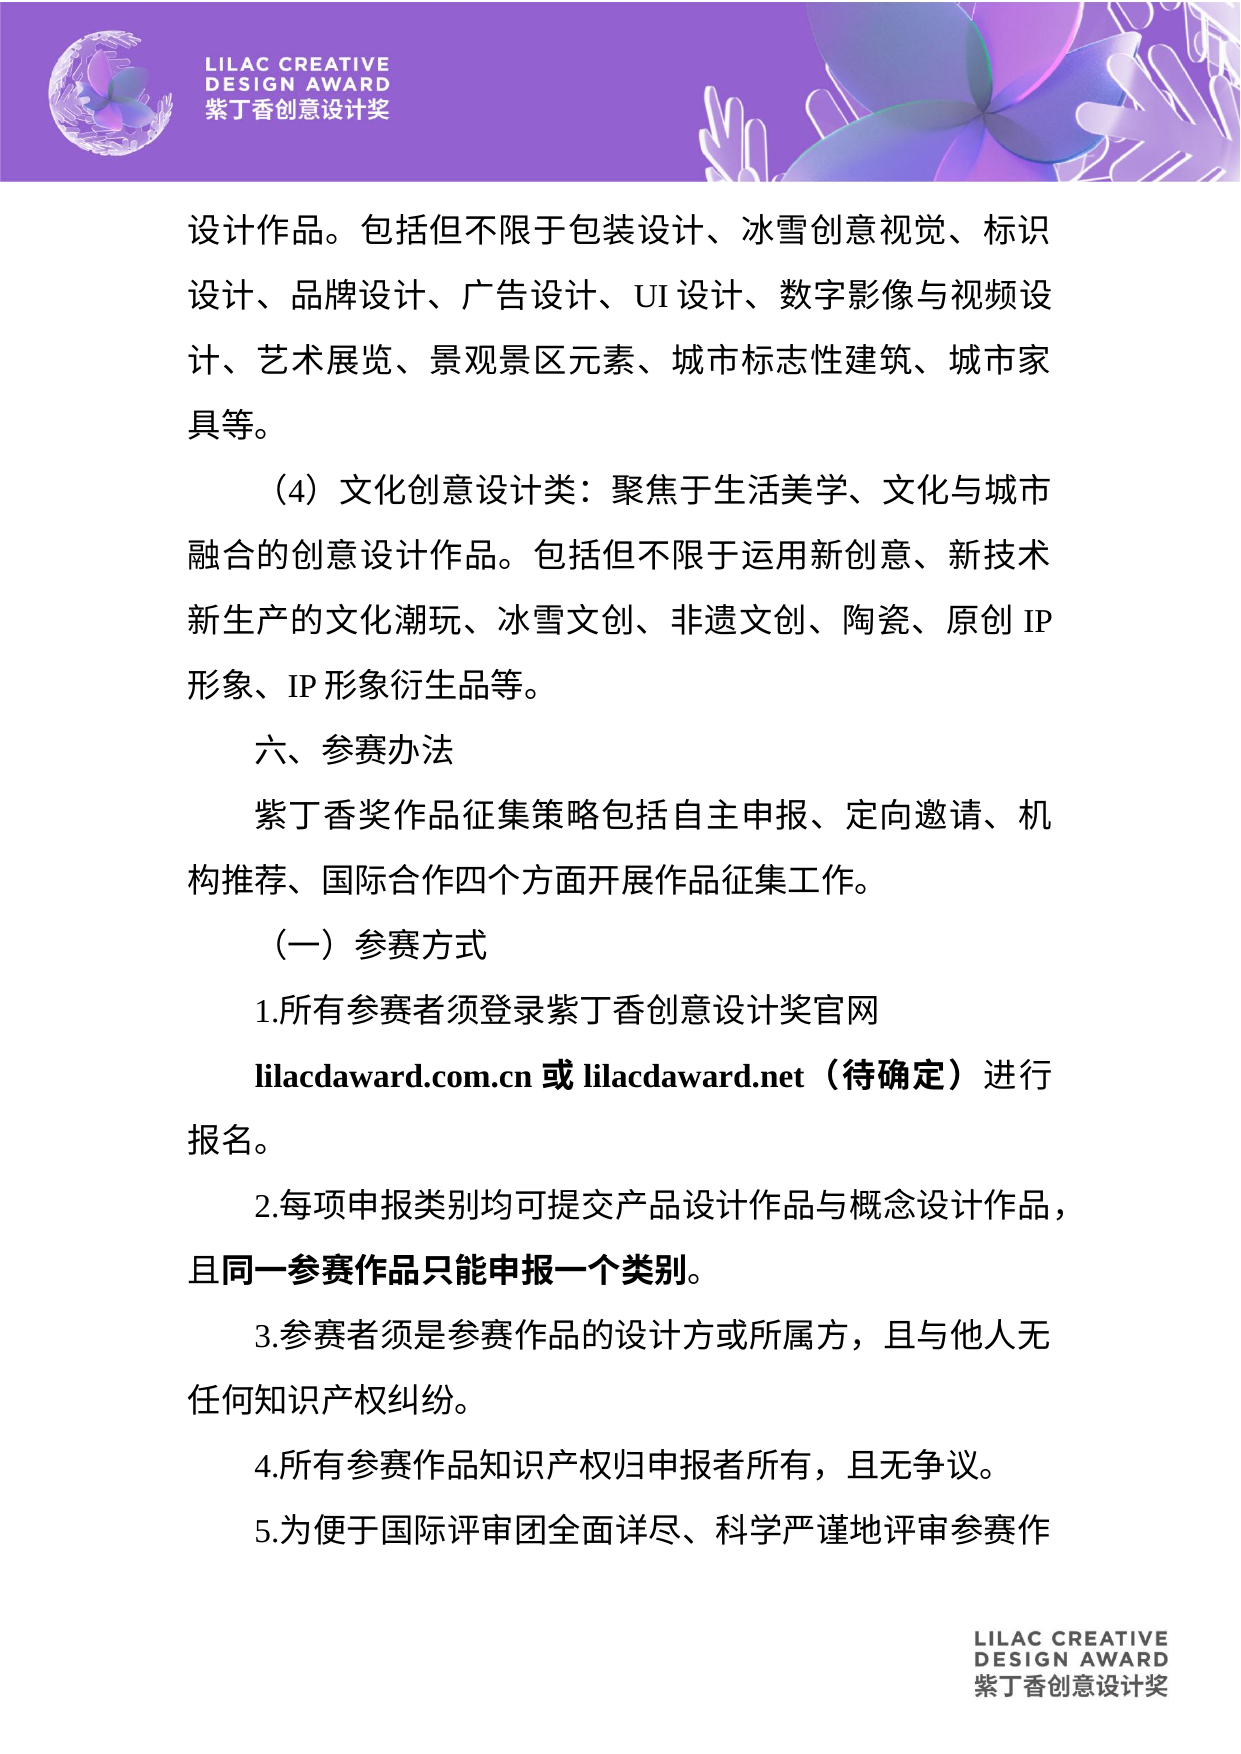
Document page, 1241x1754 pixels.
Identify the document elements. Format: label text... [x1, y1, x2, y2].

text 六、参赛办法 [187, 715, 1053, 780]
text 4.所有参赛作品知识产权归申报者所有，且无争议。 [187, 1430, 1053, 1495]
text 1.所有参赛者须登录紫丁香创意设计奖官网 [187, 975, 1053, 1040]
text （4）文化创意设计类：聚焦于生活美学、文化与城市融合的创意设计作品。包括但不限于运用新创意、新技术、新生产的文化潮玩、冰雪文创、非遗文创、陶瓷、原创IP形象、IP形象衍生品等。 [187, 455, 1053, 715]
text （一）参赛方式 [187, 910, 1053, 975]
text 5.为便于国际评审团全面详尽、科学严谨地评审参赛作品，参赛者应按照填报信息清单要求，认真、规范填写参赛作品信息（中英文均需填写），并建议上传图片及展示视频，这将影响到您的评审结果。 [187, 1495, 1053, 1560]
text 紫丁香奖作品征集策略包括自主申报、定向邀请、机构推荐、国际合作四个方面开展作品征集工作。 [187, 780, 1053, 910]
picture [907, 1617, 1239, 1710]
picture [0, 2, 1241, 182]
text 3.参赛者须是参赛作品的设计方或所属方，且与他人无任何知识产权纠纷。 [187, 1300, 1053, 1430]
text （3）视觉创意设计类：聚焦于提升品牌影响力的创意设计作品。包括但不限于包装设计、冰雪创意视觉、标识设计、品牌设计、广告设计、UI设计、数字影像与视频设计、艺术展览、景观景区元素、城市标志性建筑、城市家具等。 [187, 195, 1053, 455]
text lilacdaward.com.cn或lilacdaward.net（待确定）进行报名。 [187, 1040, 1053, 1170]
text 2.每项申报类别均可提交产品设计作品与概念设计作品，且同一参赛作品只能申报一个类别。 [187, 1170, 1053, 1300]
